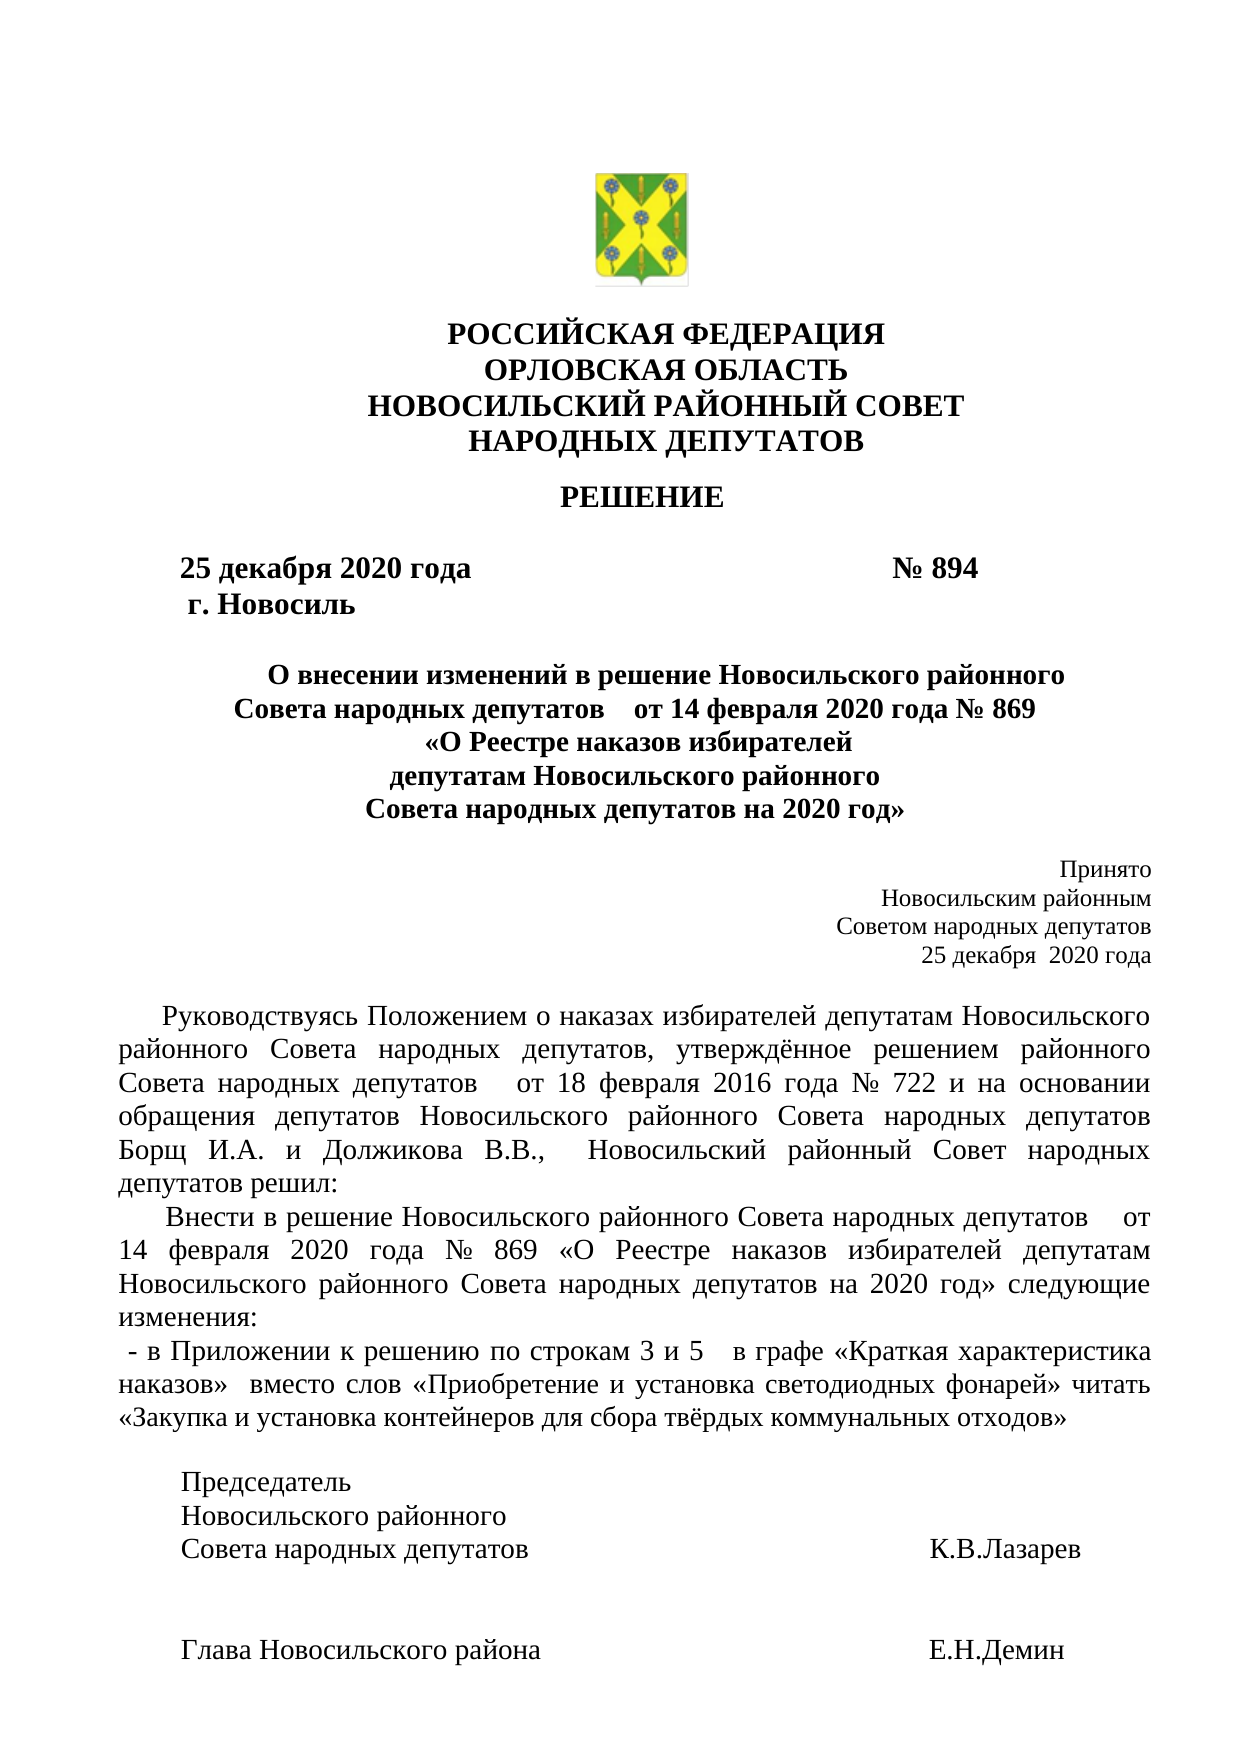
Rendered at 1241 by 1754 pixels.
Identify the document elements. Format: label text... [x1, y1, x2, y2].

text НОВОСИЛЬСКИЙ РАЙОННЫЙ СОВЕТ [118, 387, 1152, 423]
text О внесении изменений в решение Новосильского районного [118, 657, 1152, 691]
text НАРОДНЫХ ДЕПУТАТОВ [118, 423, 1152, 459]
text Председатель [118, 1464, 1152, 1498]
text Глава Новосильского района Е.Н.Демин [118, 1632, 1152, 1666]
text депутатам Новосильского районного [118, 758, 1152, 792]
text - в Приложении к решению по строкам 3 и 5 в графе «Краткая характеристика наказов» вместо слов «Приобретение и установка светодиодных фонарей» читать «Закупка и установка контейнеров для сбора твёрдых коммунальных отходов» [118, 1333, 1152, 1433]
text «О Реестре наказов избирателей [118, 724, 1152, 758]
text Совета народных депутатов на 2020 год» [118, 792, 1152, 825]
text Новосильского районного [118, 1498, 1152, 1531]
text РЕШЕНИЕ [118, 478, 1152, 514]
text Новосильским районным [118, 883, 1152, 911]
text РОССИЙСКАЯ ФЕДЕРАЦИЯ [118, 315, 1152, 351]
text Совета народных депутатов от 14 февраля 2020 года № 869 [118, 691, 1152, 724]
text Принято [118, 854, 1152, 883]
text ОРЛОВСКАЯ ОБЛАСТЬ [118, 351, 1152, 387]
text 25 декабря 2020 года [118, 940, 1152, 969]
text 25 декабря 2020 года № 894 [118, 550, 1152, 586]
text Советом народных депутатов [118, 911, 1152, 940]
text Совета народных депутатов К.В.Лазарев [118, 1531, 1152, 1565]
text Руководствуясь Положением о наказах избирателей депутатам Новосильского районного Совета народных депутатов, утверждённое решением районного Совета народных депутатов от 18 февраля 2016 года № 722 и на основании обращения депутатов Новосильского районного Совета народных депутатов Борщ И.А. и Должикова В.В., Новосильский районный Совет народных депутатов решил: [118, 998, 1152, 1199]
text Внести в решение Новосильского районного Совета народных депутатов от 14 февраля 2020 года № 869 «О Реестре наказов избирателей депутатам Новосильского районного Совета народных депутатов на 2020 год» следующие изменения: [118, 1199, 1152, 1333]
picture [595, 173, 690, 288]
text г. Новосиль [118, 586, 1152, 622]
